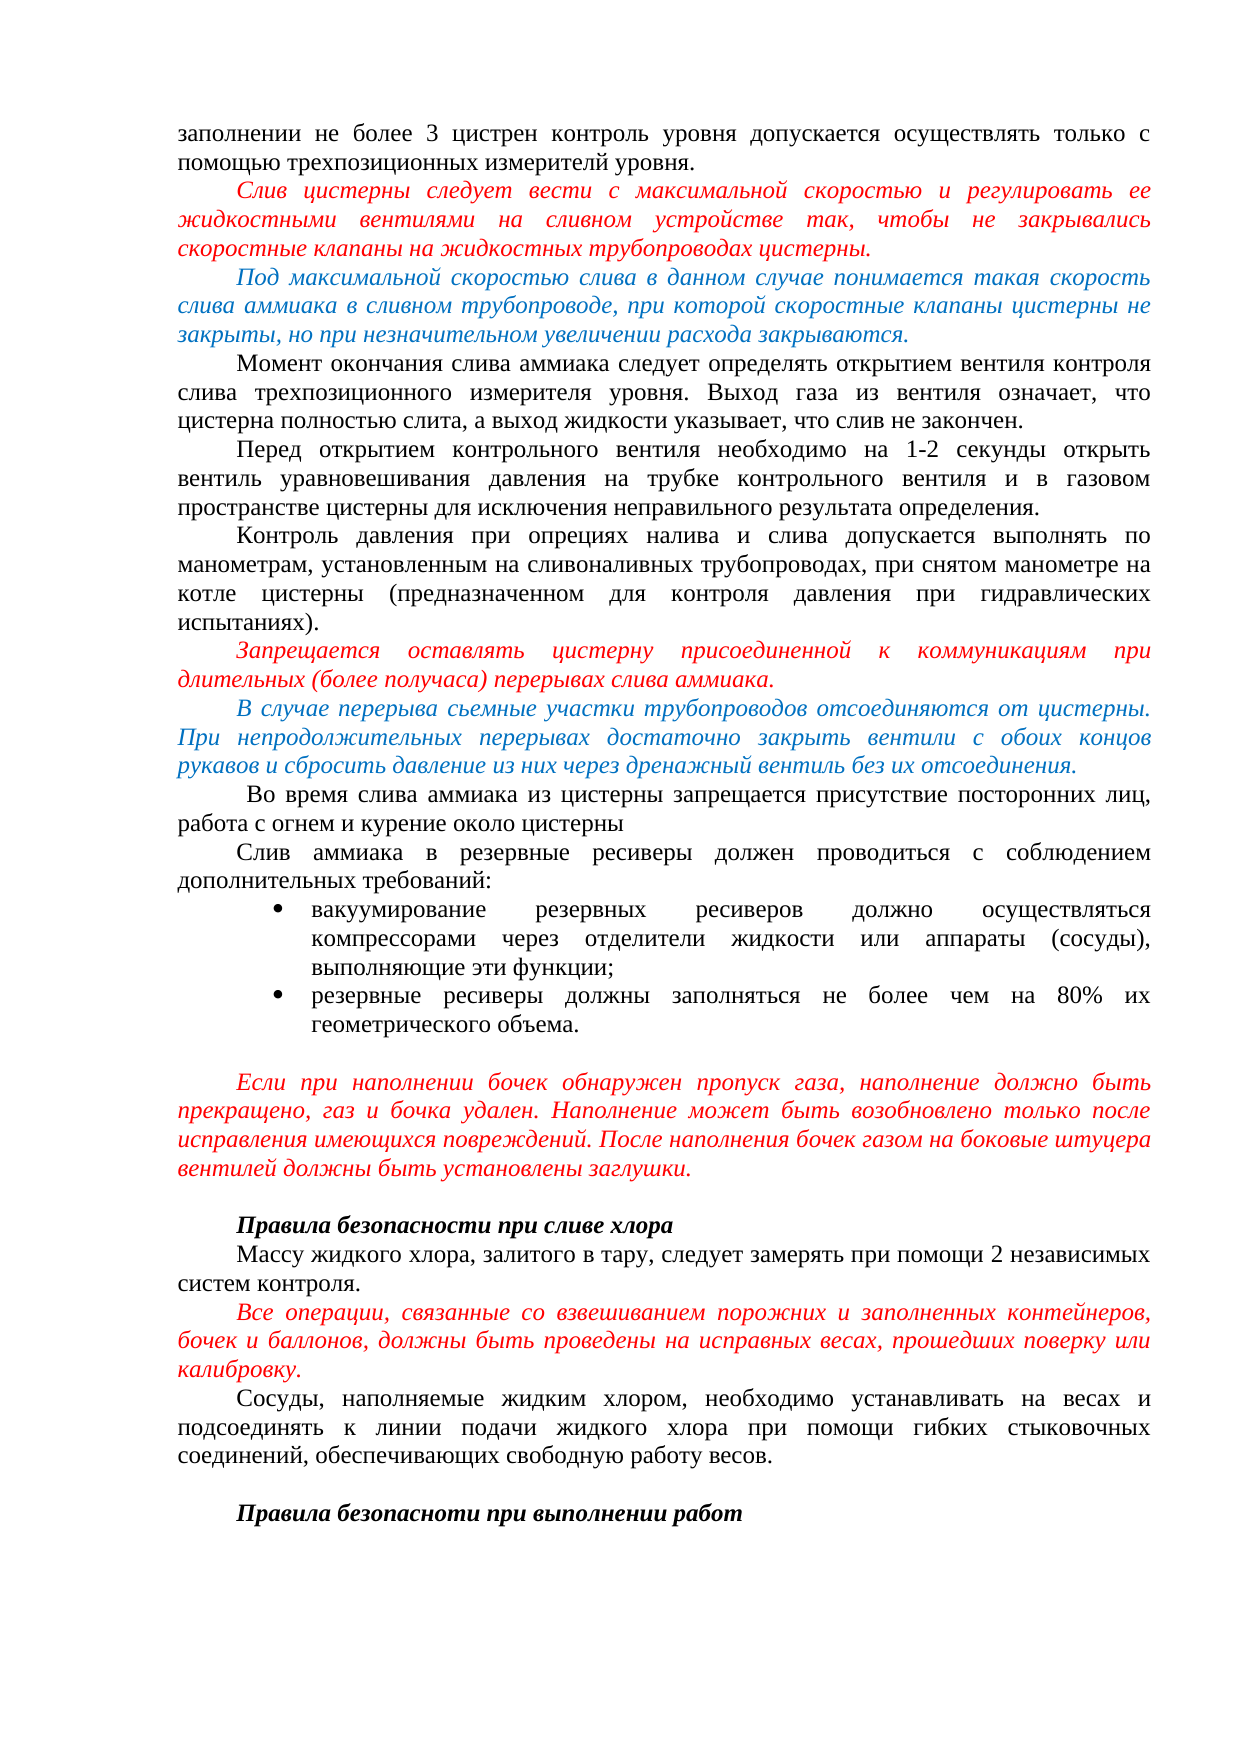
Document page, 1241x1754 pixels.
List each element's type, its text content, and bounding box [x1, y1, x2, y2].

text Перед открытием контрольного вентиля необходимо на 1-2 секунды открыть вентиль уравновешивания давления на трубке контрольного вентиля и в газовом пространстве цистерны для исключения неправильного результата определения. [177, 434, 1152, 521]
text Массу жидкого хлора, залитого в тару, следует замерять при помощи 2 независимых систем контроля. [177, 1239, 1152, 1297]
text Во время слива аммиака из цистерны запрещается присутствие посторонних лиц, работа с огнем и курение около цистерны [177, 779, 1152, 837]
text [177, 118, 1152, 176]
text Запрещается оставлять цистерну присоединенной к коммуникациям при длительных (более получаса) перерывах слива аммиака. [177, 636, 1152, 693]
text Слив аммиака в резервные ресиверы должен проводиться с соблюдением дополнительных требований: [177, 837, 1152, 894]
text Слив цистерны следует вести с максимальной скоростью и регулировать ее жидкостными вентилями на сливном устройстве так, чтобы не закрывались скоростные клапаны на жидкостных трубопроводах цистерны. [177, 176, 1152, 262]
text Под максимальной скоростью слива в данном случае понимается такая скорость слива аммиака в сливном трубопроводе, при которой скоростные клапаны цистерны не закрыты, но при незначительном увеличении расхода закрываются. [177, 262, 1152, 348]
text Если при наполнении бочек обнаружен пропуск газа, наполнение должно быть прекращено, газ и бочка удален. Наполнение может быть возобновлено только после исправления имеющихся повреждений. После наполнения бочек газом на боковые штуцера вентилей должны быть установлены заглушки. [177, 1067, 1152, 1182]
text Сосуды, наполняемые жидким хлором, необходимо устанавливать на весах и подсоединять к линии подачи жидкого хлора при помощи гибких стыковочных соединений, обеспечивающих свободную работу весов. [177, 1383, 1152, 1469]
text Все операции, связанные со взвешиванием порожних и заполненных контейнеров, бочек и баллонов, должны быть проведены на исправных весах, прошедших поверку или калибровку. [177, 1297, 1152, 1383]
text В случае перерыва сьемные участки трубопроводов отсоединяются от цистерны. При непродолжительных перерывах достаточно закрыть вентили с обоих концов рукавов и сбросить давление из них через дренажный вентиль без их отсоединения. [177, 693, 1152, 779]
text Правила безопасности при сливе хлора [177, 1211, 1152, 1239]
list резервные ресиверы должны заполняться не более чем на 80% их геометрического объема. [274, 981, 1152, 1038]
text Контроль давления при опрециях налива и слива допускается выполнять по манометрам, установленным на сливоналивных трубопроводах, при снятом манометре на котле цистерны (предназначенном для контроля давления при гидравлических испытаниях). [177, 521, 1152, 636]
text Правила безопасноти при выполнении работ [177, 1498, 1152, 1527]
text Момент окончания слива аммиака следует определять открытием вентиля контроля слива трехпозиционного измерителя уровня. Выход газа из вентиля означает, что цистерна полностью слита, а выход жидкости указывает, что слив не закончен. [177, 348, 1152, 434]
list вакуумирование резервных ресиверов должно осуществляться компрессорами через отделители жидкости или аппараты (сосуды), выполняющие эти функции; [274, 894, 1152, 981]
